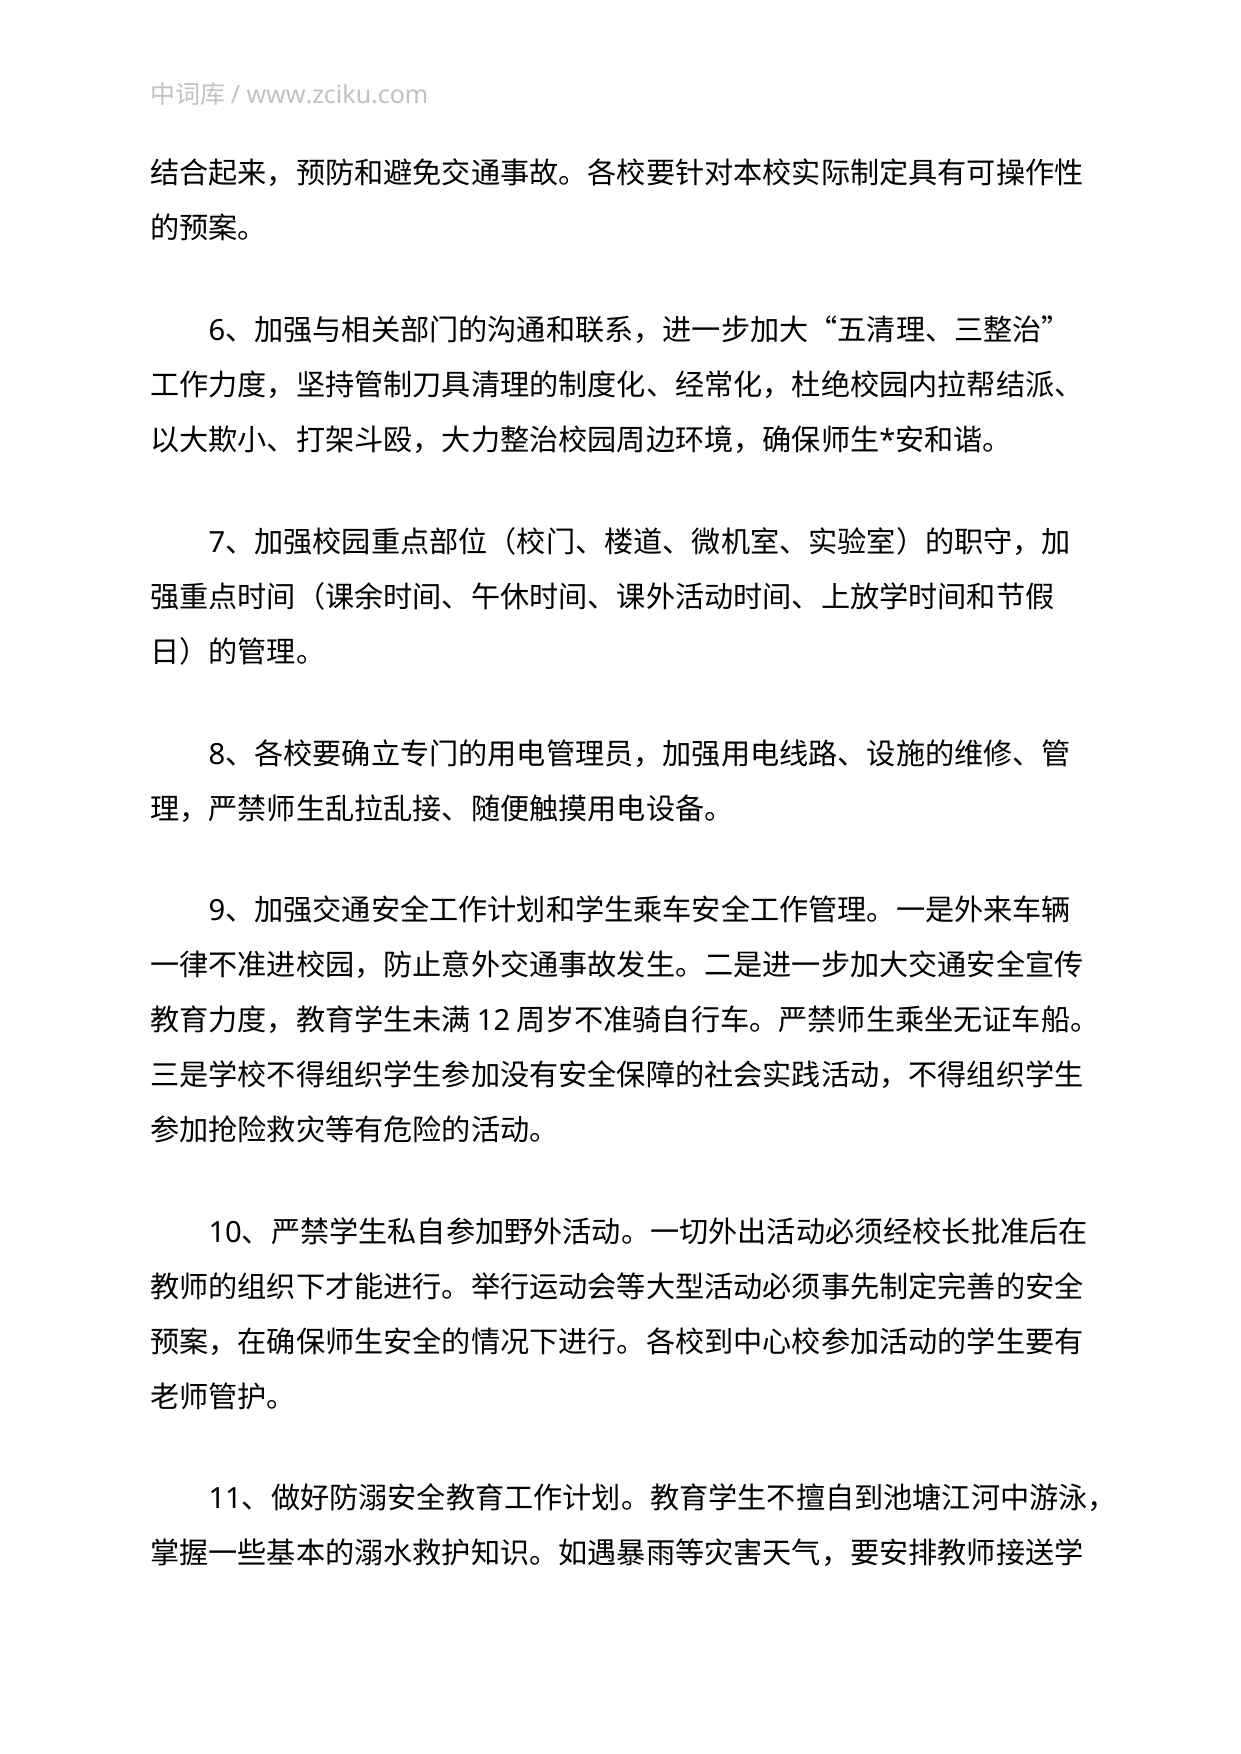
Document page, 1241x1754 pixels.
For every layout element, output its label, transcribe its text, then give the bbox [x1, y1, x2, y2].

text 8、各校要确立专门的用电管理员，加强用电线路、设施的维修、管理，严禁师生乱拉乱接、随便触摸用电设备。 [150, 730, 1090, 827]
text 7、加强校园重点部位（校门、楼道、微机室、实验室）的职守，加强重点时间（课余时间、午休时间、课外活动时间、上放学时间和节假日）的管理。 [150, 518, 1090, 671]
text 6、加强与相关部门的沟通和联系，进一步加大“五清理、三整治”工作力度，坚持管制刀具清理的制度化、经常化，杜绝校园内拉帮结派、以大欺小、打架斗殴，大力整治校园周边环境，确保师生*安和谐。 [150, 307, 1090, 459]
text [150, 150, 1090, 247]
text 10、严禁学生私自参加野外活动。一切外出活动必须经校长批准后在教师的组织下才能进行。举行运动会等大型活动必须事先制定完善的安全预案，在确保师生安全的情况下进行。各校到中心校参加活动的学生要有老师管护。 [150, 1208, 1090, 1416]
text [150, 1475, 1090, 1572]
text 9、加强交通安全工作计划和学生乘车安全工作管理。一是外来车辆一律不准进校园，防止意外交通事故发生。二是进一步加大交通安全宣传教育力度，教育学生未满12周岁不准骑自行车。严禁师生乘坐无证车船。三是学校不得组织学生参加没有安全保障的社会实践活动，不得组织学生参加抢险救灾等有危险的活动。 [150, 887, 1090, 1149]
